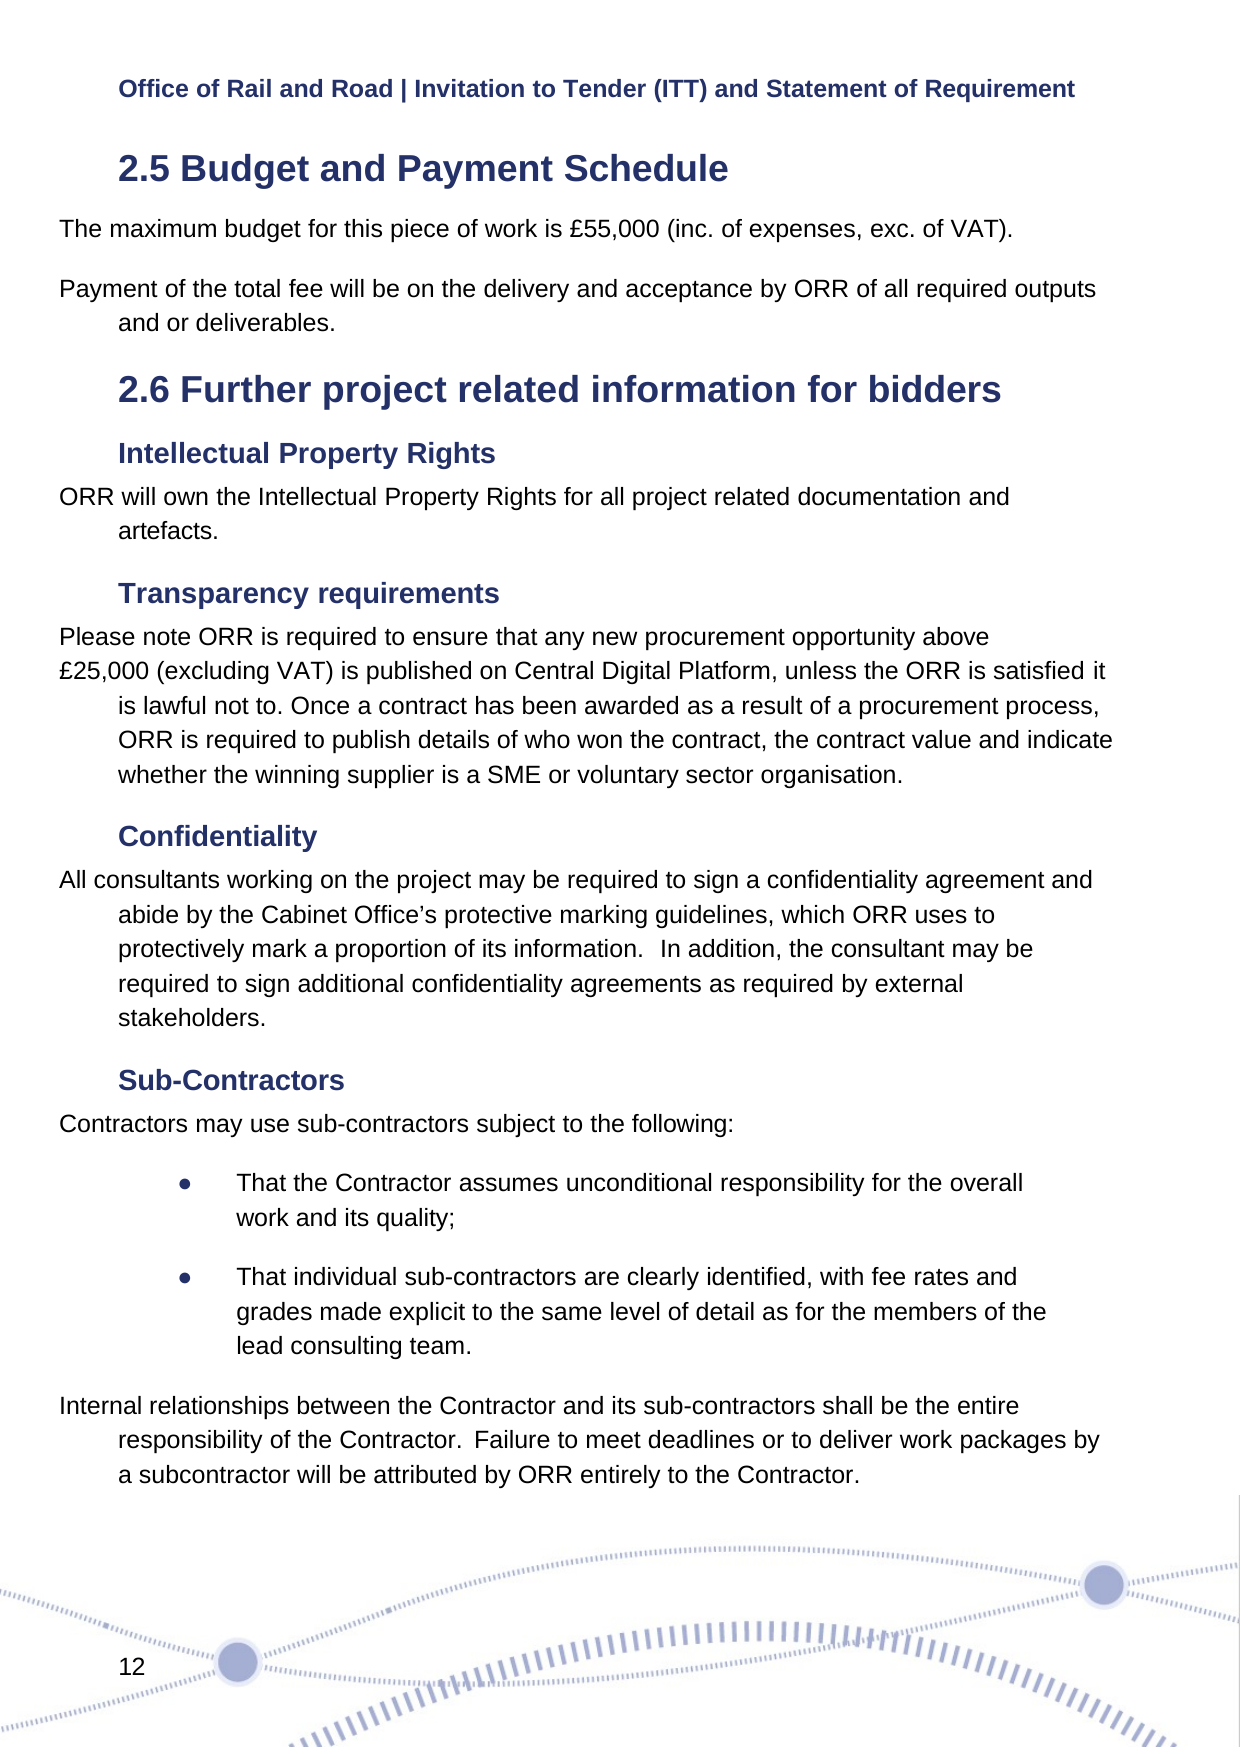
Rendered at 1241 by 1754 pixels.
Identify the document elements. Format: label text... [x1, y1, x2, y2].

list That individual sub-contractors are clearly identified, with fee rates and grades made explicit to the same level of detail as for the members of the lead consulting team. [177, 1262, 1101, 1360]
text Contractors may use sub-contractors subject to the following: [59, 1109, 1166, 1137]
subtitle Further project related information for bidders [118, 368, 1166, 411]
text Payment of the total fee will be on the delivery and acceptance by ORR of all required outputs and or deliverables. [59, 274, 1121, 337]
subtitle Sub-Contractors [118, 1063, 1166, 1096]
text Please note ORR is required to ensure that any new procurement opportunity above [59, 622, 1166, 651]
subtitle Transparency requirements [118, 576, 1166, 609]
text The maximum budget for this piece of work is £55,000 (inc. of expenses, exc. of VAT). [59, 214, 1166, 243]
text ORR will own the Intellectual Property Rights for all project related documentation and artefacts. [59, 482, 1107, 545]
subtitle Budget and Payment Schedule [118, 146, 1166, 189]
text All consultants working on the project may be required to sign a confidentiality agreement and abide by the Cabinet Office’s protective marking guidelines, which ORR uses to protectively mark a proportion of its information. In addition, the consultant may be required to sign additional confidentiality agreements as required by external stakeholders. [59, 865, 1119, 1032]
list That the Contractor assumes unconditional responsibility for the overall work and its quality; [177, 1168, 1082, 1231]
text Internal relationships between the Contractor and its sub-contractors shall be the entire responsibility of the Contractor. Failure to meet deadlines or to deliver work packages by a subcontractor will be attributed by ORR entirely to the Contractor. [59, 1391, 1107, 1488]
picture [0, 1495, 1240, 1747]
text £25,000 (excluding VAT) is published on Central Digital Platform, unless the ORR is satisfied it is lawful not to. Once a contract has been awarded as a result of a procurement process, ORR is required to publish details of who won the contract, the contract value and indicate whether the winning supplier is a SME or voluntary sector organisation. [59, 656, 1115, 788]
subtitle Confidentiality [118, 819, 1166, 853]
subtitle Intellectual Property Rights [118, 436, 1166, 469]
